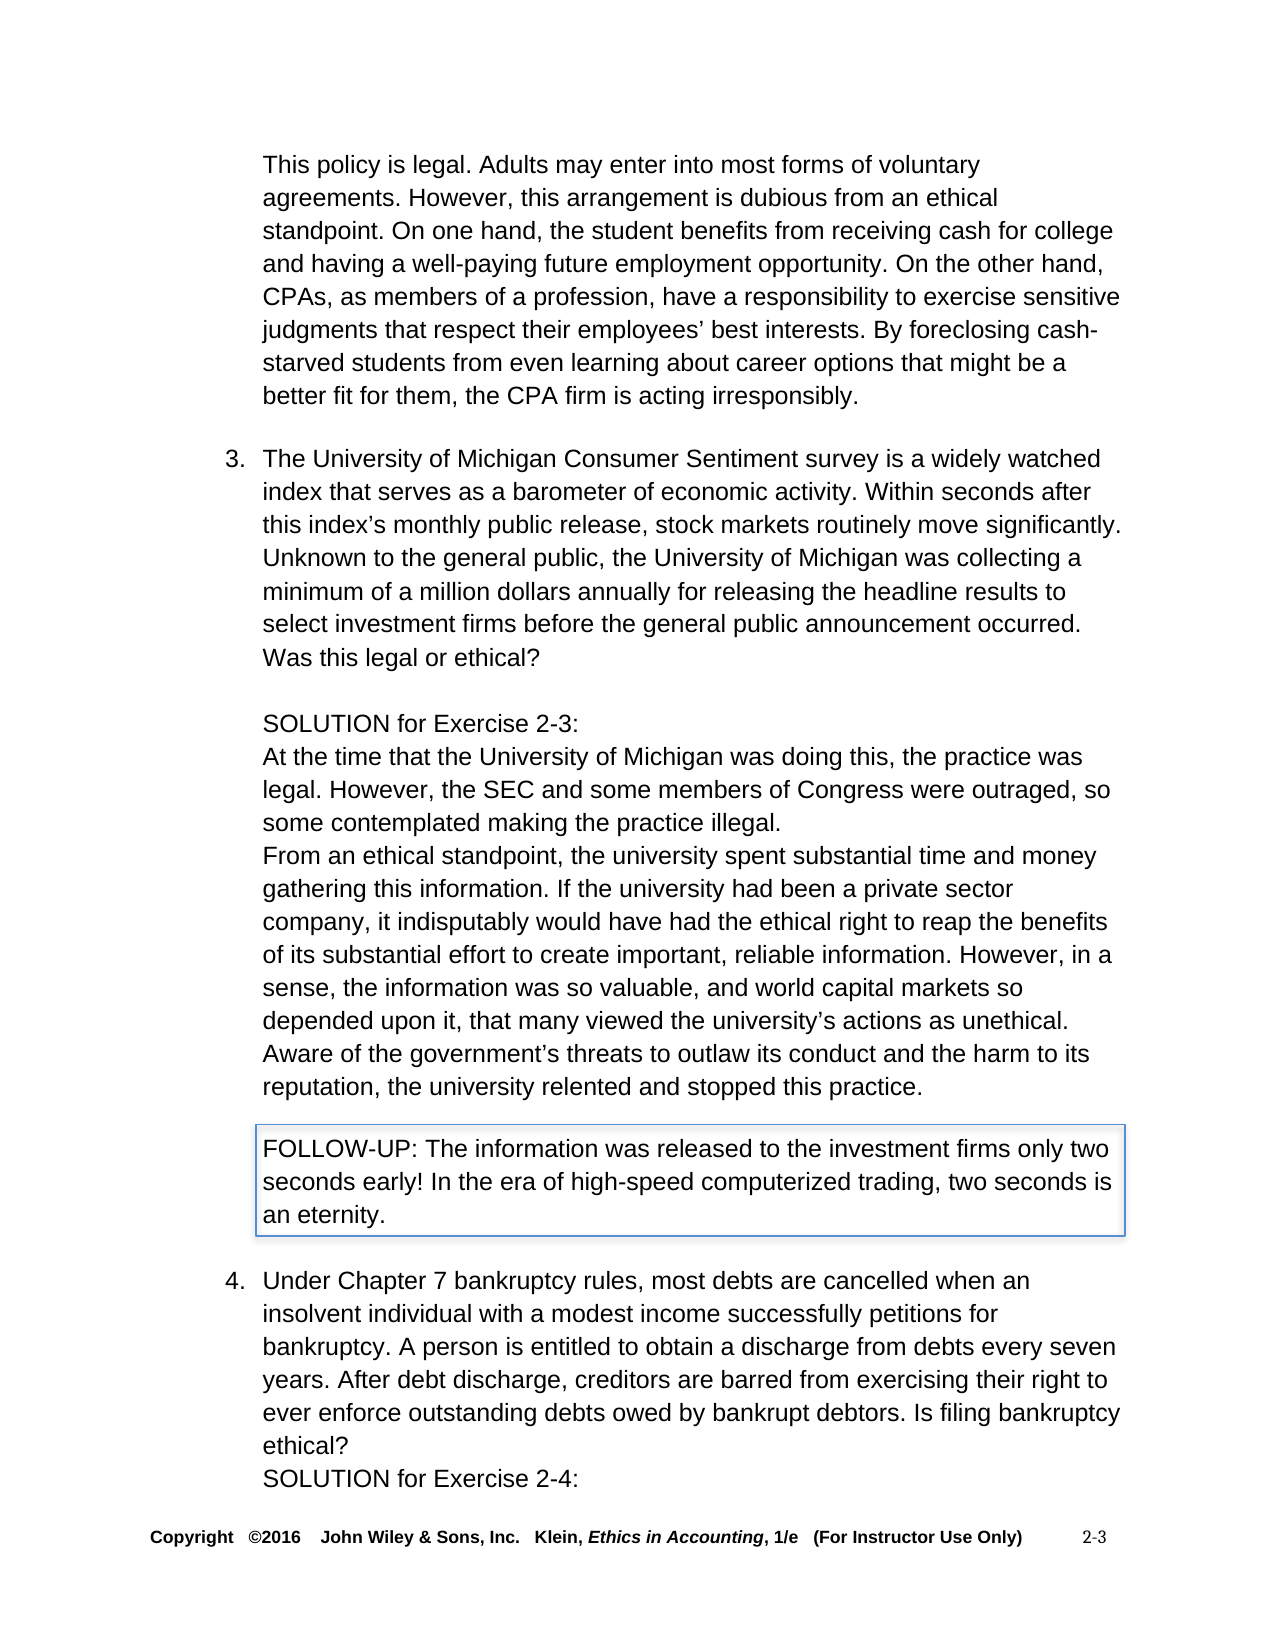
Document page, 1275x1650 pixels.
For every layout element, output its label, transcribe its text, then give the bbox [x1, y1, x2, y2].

text SOLUTION for Exercise 2-3: [262, 708, 1125, 737]
text FOLLOW-UP: The information was released to the investment firms only two seconds early! In the era of high-speed computerized trading, two seconds is an eternity. [262, 1133, 1119, 1228]
text This policy is legal. Adults may enter into most forms of voluntary agreements. However, this arrangement is dubious from an ethical standpoint. On one hand, the student benefits from receiving cash for college and having a well-paying future employment opportunity. On the other hand, CPAs, as members of a profession, have a responsibility to exercise sensitive judgments that respect their employees’ best interests. By foreclosing cash-starved students from even learning about career options that might be a better fit for them, the CPA firm is acting irresponsibly. [262, 150, 1125, 410]
text From an ethical standpoint, the university spent substantial time and money gathering this information. If the university had been a private sector company, it indisputably would have had the ethical right to reap the benefits of its substantial effort to create important, reliable information. However, in a sense, the information was so valuable, and world capital markets so depended upon it, that many viewed the university’s actions as unethical. Aware of the government’s threats to outlaw its conduct and the harm to its reputation, the university relented and stopped this practice. [262, 841, 1125, 1101]
list Under Chapter 7 bankruptcy rules, most debts are cancelled when an insolvent individual with a modest income successfully petitions for bankruptcy. A person is entitled to obtain a discharge from debts every seven years. After debt discharge, creditors are barred from exercising their right to ever enforce outstanding debts owed by bankrupt debtors. Is filing bankruptcy ethical? [225, 1266, 1125, 1459]
text At the time that the University of Michigan was doing this, the practice was legal. However, the SEC and some members of Congress were outraged, so some contemplated making the practice illegal. [262, 742, 1125, 836]
list The University of Michigan Consumer Sentiment survey is a widely watched index that serves as a barometer of economic activity. Within seconds after this index’s monthly public release, stock markets routinely move significantly. Unknown to the general public, the University of Michigan was collecting a minimum of a million dollars annually for releasing the headline results to select investment firms before the general public announcement occurred. Was this legal or ethical? [225, 444, 1125, 671]
list SOLUTION for Exercise 2-4: [262, 1464, 1125, 1492]
